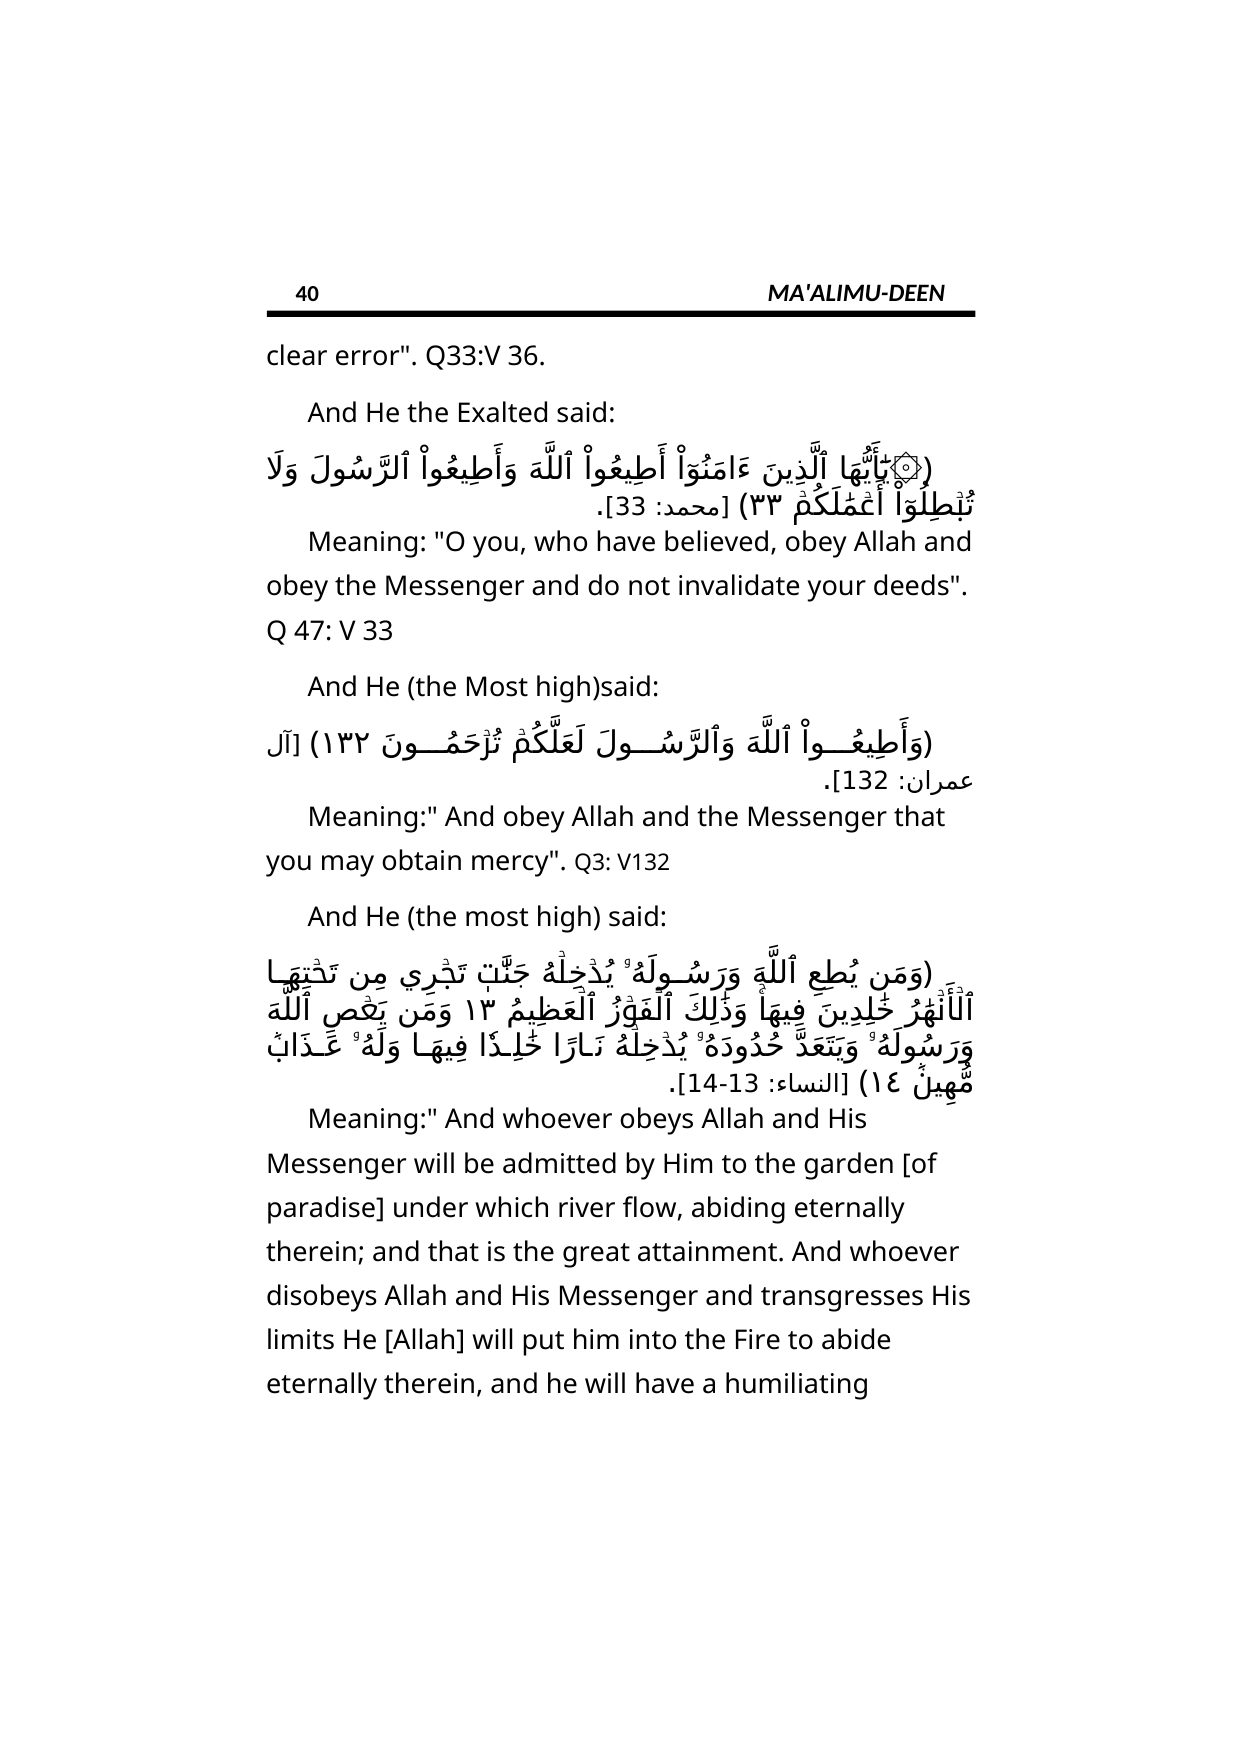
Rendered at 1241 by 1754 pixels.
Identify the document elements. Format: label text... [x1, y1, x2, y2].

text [266, 1100, 974, 1402]
text ﴿وَأَطِيعُواْ ٱللَّهَ وَٱلرَّسُولَ لَعَلَّكُمۡ تُرۡحَمُونَ ١٣٢﴾ [آل عمران: 132]. [266, 724, 974, 797]
text ﴿وَمَن يُطِعِ ٱللَّهَ وَرَسُولَهُۥ يُدۡخِلۡهُ جَنَّٰتٖ تَجۡرِي مِن تَحۡتِهَا ٱلۡأَنۡهَٰرُ خَٰلِدِينَ فِيهَاۚ وَذَٰلِكَ ٱلۡفَوۡزُ ٱلۡعَظِيمُ ١٣ وَمَن يَعۡصِ ٱللَّهَ وَرَسُولَهُۥ وَيَتَعَدَّ حُدُودَهُۥ يُدۡخِلۡهُ نَارًا خَٰلِدٗا فِيهَا وَلَهُۥ عَذَابٞ مُّهِينٞ ١٤﴾ [النساء: 13-14]. [266, 954, 974, 1100]
text And He (the most high) said: [266, 898, 974, 935]
text Meaning:" And obey Allah and the Messenger that you may obtain mercy". Q3: V132 [266, 797, 974, 878]
text Meaning: "O you, who have believed, obey Allah and obey the Messenger and do not invalidate your deeds". Q 47: V 33 [266, 523, 974, 648]
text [266, 337, 974, 373]
text ﴿۞يَٰٓأَيُّهَا ٱلَّذِينَ ءَامَنُوٓاْ أَطِيعُواْ ٱللَّهَ وَأَطِيعُواْ ٱلرَّسُولَ وَلَا تُبۡطِلُوٓاْ أَعۡمَٰلَكُمۡ ٣٣﴾ [محمد: 33]. [266, 450, 974, 523]
text And He the Exalted said: [266, 393, 974, 430]
text And He (the Most high)said: [266, 668, 974, 704]
